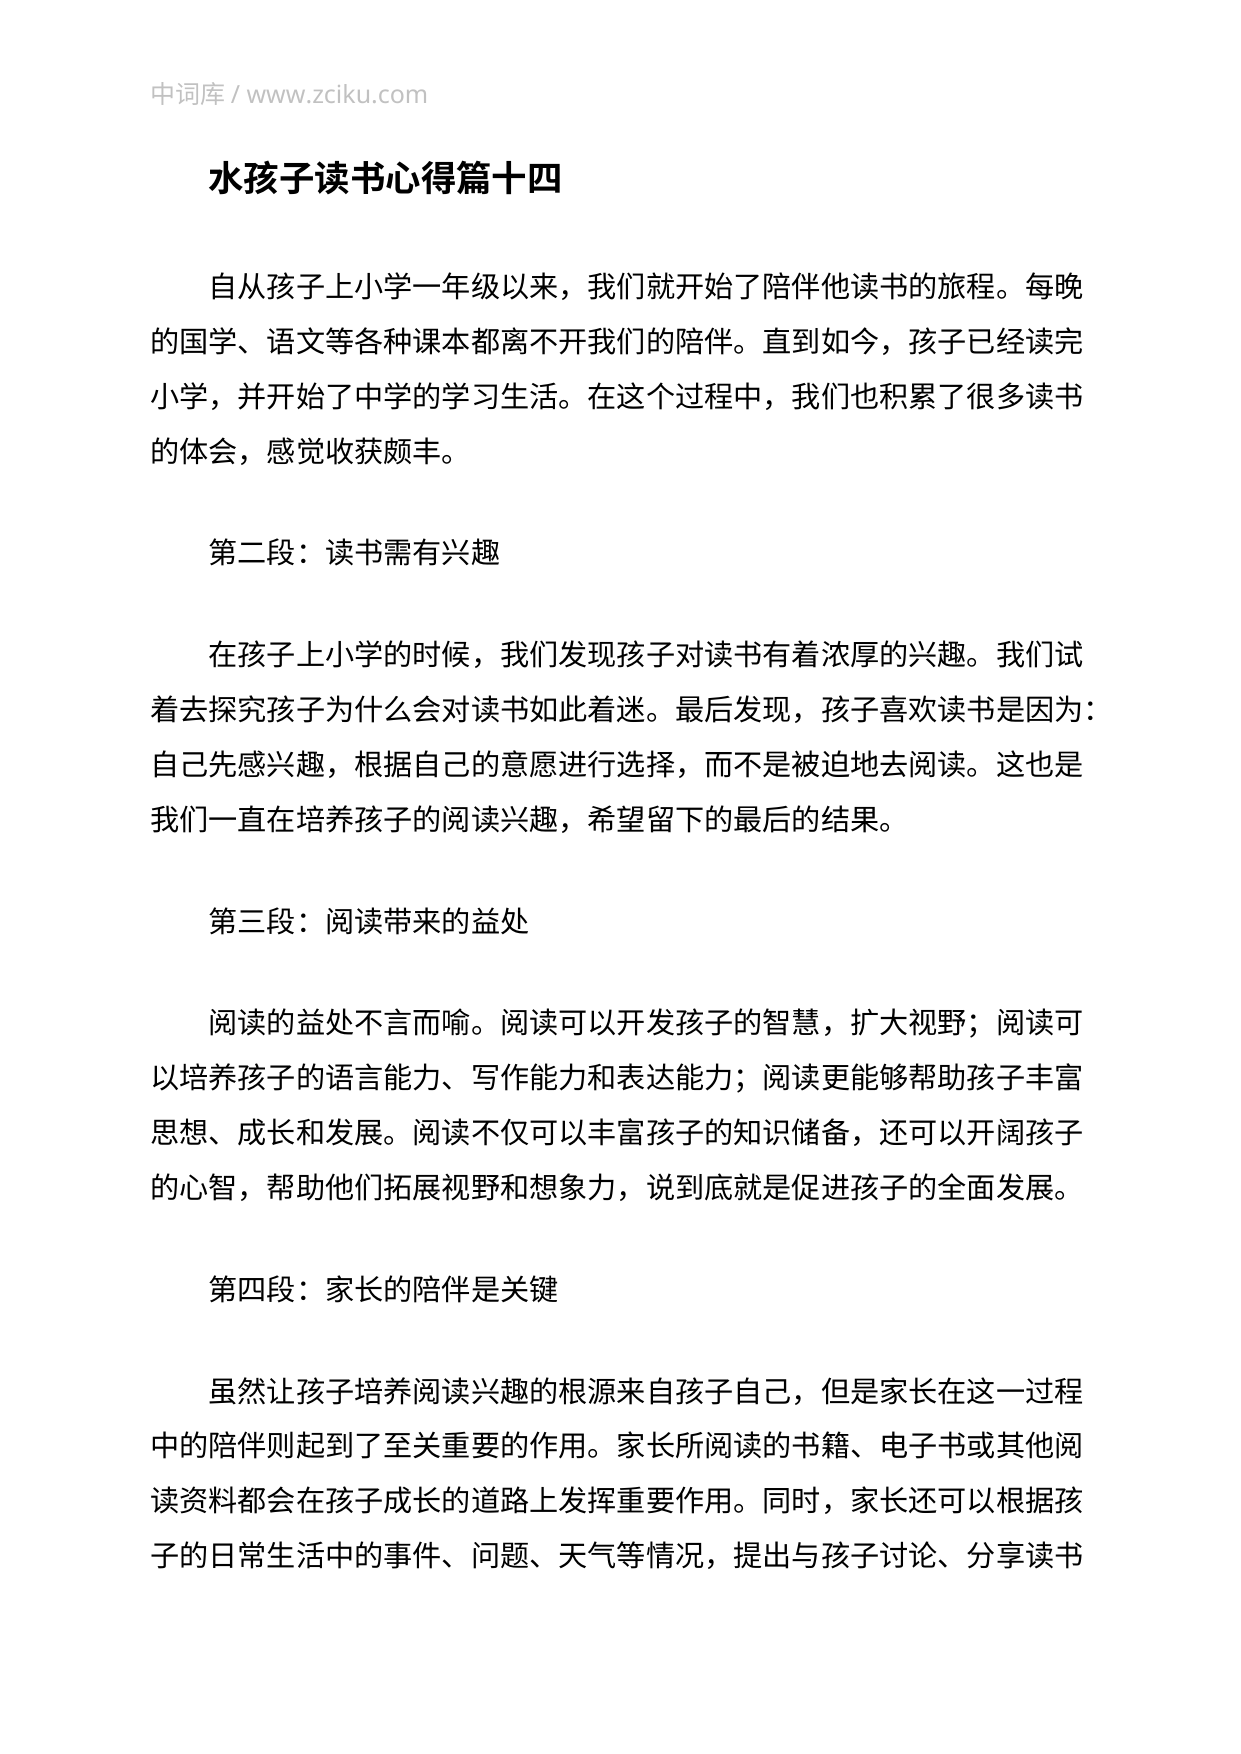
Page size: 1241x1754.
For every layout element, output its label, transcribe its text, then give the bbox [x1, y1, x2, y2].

text 自从孩子上小学一年级以来，我们就开始了陪伴他读书的旅程。每晚的国学、语文等各种课本都离不开我们的陪伴。直到如今，孩子已经读完小学，并开始了中学的学习生活。在这个过程中，我们也积累了很多读书的体会，感觉收获颇丰。 [150, 263, 1090, 470]
text 第三段：阅读带来的益处 [150, 898, 1090, 940]
text 在孩子上小学的时候，我们发现孩子对读书有着浓厚的兴趣。我们试着去探究孩子为什么会对读书如此着迷。最后发现，孩子喜欢读书是因为：自己先感兴趣，根据自己的意愿进行选择，而不是被迫地去阅读。这也是我们一直在培养孩子的阅读兴趣，希望留下的最后的结果。 [150, 632, 1090, 839]
text 水孩子读书心得篇十四 [150, 150, 1090, 201]
text 第二段：读书需有兴趣 [150, 530, 1090, 572]
text 阅读的益处不言而喻。阅读可以开发孩子的智慧，扩大视野；阅读可以培养孩子的语言能力、写作能力和表达能力；阅读更能够帮助孩子丰富思想、成长和发展。阅读不仅可以丰富孩子的知识储备，还可以开阔孩子的心智，帮助他们拓展视野和想象力，说到底就是促进孩子的全面发展。 [150, 1000, 1090, 1207]
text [150, 1368, 1090, 1575]
text 第四段：家长的陪伴是关键 [150, 1266, 1090, 1309]
